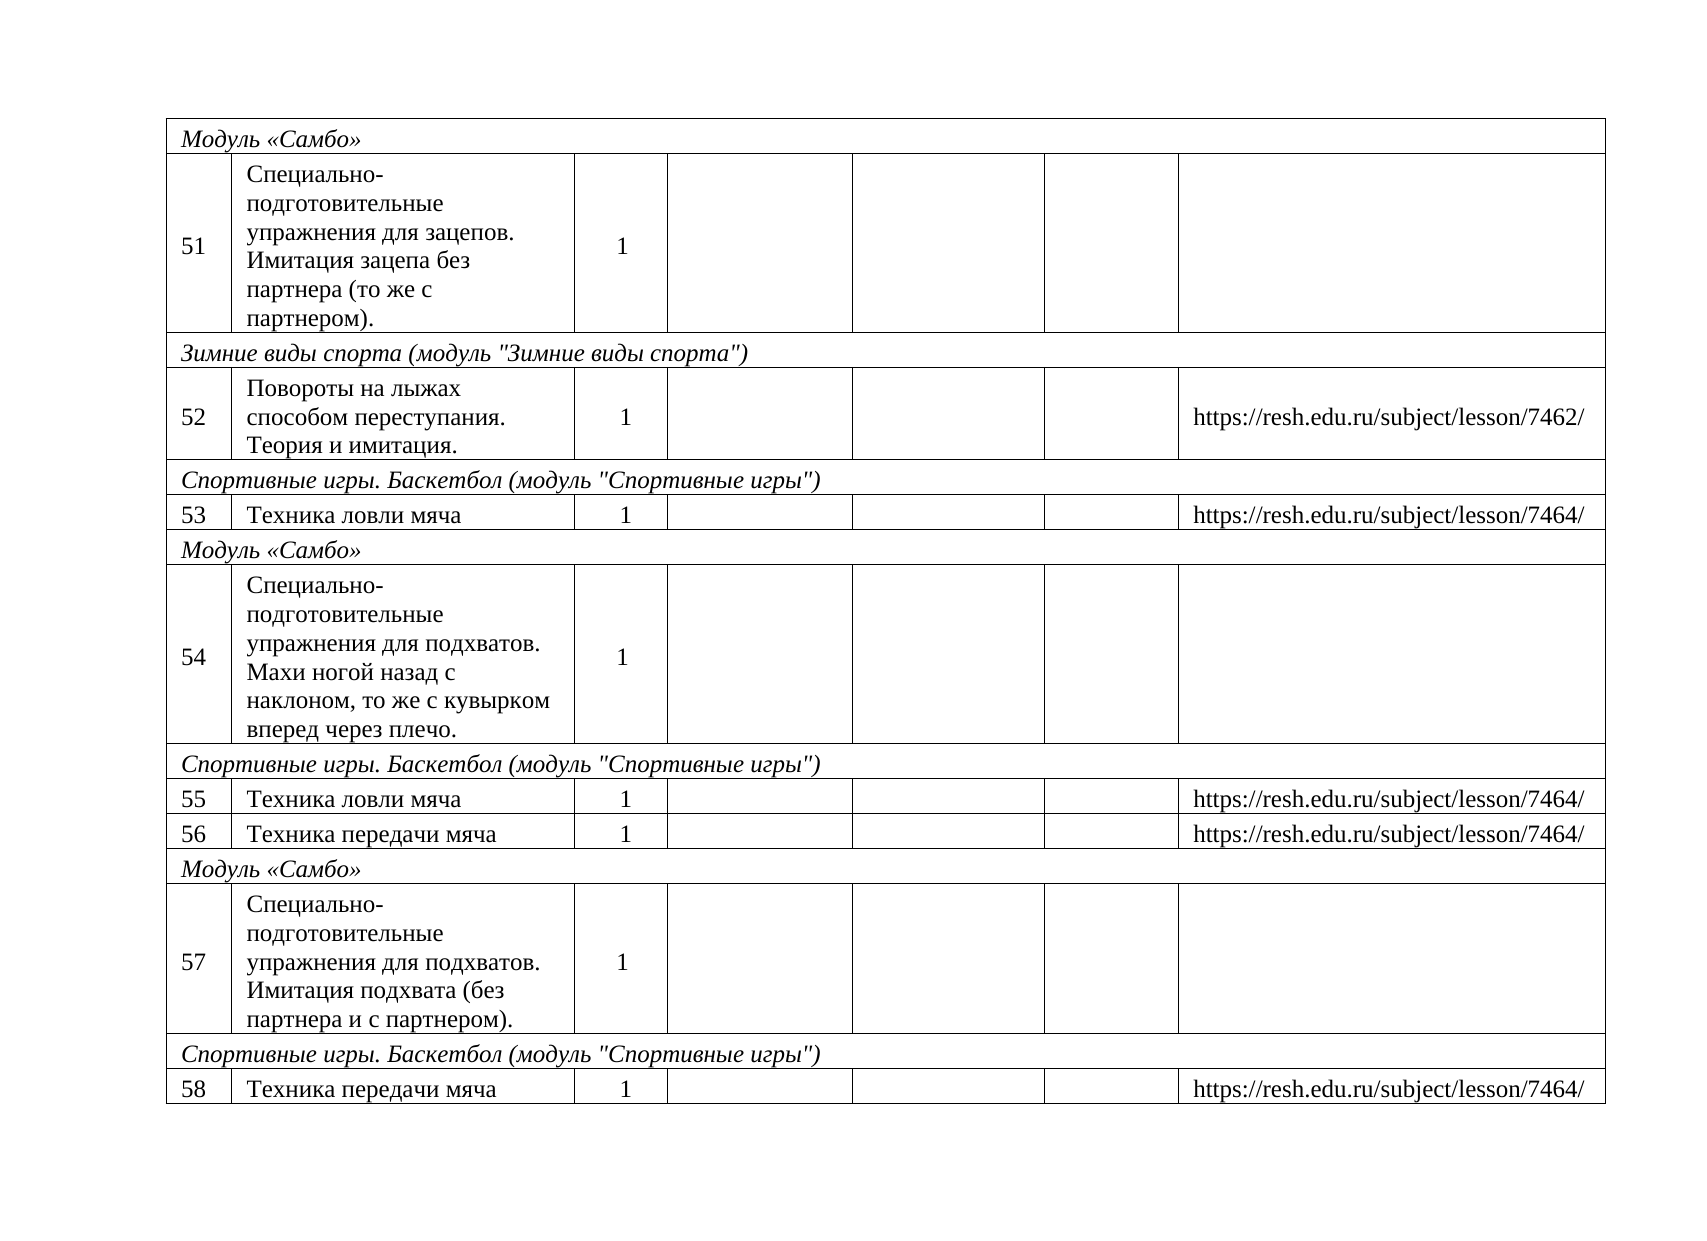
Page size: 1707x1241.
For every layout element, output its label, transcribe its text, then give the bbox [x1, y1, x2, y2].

table_cell [668, 884, 852, 1033]
table_cell [1179, 884, 1605, 1033]
table_cell 1 [575, 884, 667, 1033]
table_cell [1045, 884, 1178, 1033]
table_cell [1045, 495, 1178, 529]
table_cell [1045, 779, 1178, 813]
table_cell https://resh.edu.ru/subject/lesson/7464/ [1179, 779, 1605, 813]
table_cell [668, 368, 852, 459]
table_cell [1179, 565, 1605, 743]
table_cell [853, 1069, 1044, 1103]
table_cell Модуль «Самбо» [167, 119, 1605, 153]
table_cell 1 [575, 1069, 667, 1103]
table_cell Спортивные игры. Баскетбол (модуль "Спортивные игры") [167, 1034, 1605, 1068]
table_cell Специально-подготовительные упражнения для подхватов. Махи ногой назад с наклоном, то же с кувырком вперед через плечо. [232, 565, 574, 743]
table_cell [1045, 368, 1178, 459]
table_cell Техника ловли мяча [232, 495, 574, 529]
table_cell [1045, 814, 1178, 848]
table_cell 1 [575, 368, 667, 459]
table_cell [853, 884, 1044, 1033]
table_cell [853, 779, 1044, 813]
table_cell [668, 565, 852, 743]
table_cell https://resh.edu.ru/subject/lesson/7462/ [1179, 368, 1605, 459]
table_cell 52 [167, 368, 231, 459]
table_cell 55 [167, 779, 231, 813]
table_cell Специально-подготовительные упражнения для подхватов. Имитация подхвата (без партнера и с партнером). [232, 884, 574, 1033]
table_cell Спортивные игры. Баскетбол (модуль "Спортивные игры") [167, 460, 1605, 494]
table_cell [853, 154, 1044, 332]
table_cell [668, 154, 852, 332]
table_cell [1045, 154, 1178, 332]
table_cell https://resh.edu.ru/subject/lesson/7464/ [1179, 495, 1605, 529]
table_cell Техника ловли мяча [232, 779, 574, 813]
table_cell Специально-подготовительные упражнения для зацепов. Имитация зацепа без партнера (то же с партнером). [232, 154, 574, 332]
table_cell [668, 495, 852, 529]
table_cell Спортивные игры. Баскетбол (модуль "Спортивные игры") [167, 744, 1605, 778]
table_cell Техника передачи мяча [232, 814, 574, 848]
table_cell [1045, 565, 1178, 743]
table_cell Зимние виды спорта (модуль "Зимние виды спорта") [167, 333, 1605, 367]
table_cell 54 [167, 565, 231, 743]
table_cell 58 [167, 1069, 231, 1103]
table_cell 1 [575, 814, 667, 848]
table_cell 56 [167, 814, 231, 848]
table_cell 53 [167, 495, 231, 529]
table_cell [853, 368, 1044, 459]
table_cell [668, 814, 852, 848]
table_cell [853, 495, 1044, 529]
table_cell 1 [575, 565, 667, 743]
table_cell 1 [575, 154, 667, 332]
table_cell [668, 1069, 852, 1103]
table_cell Модуль «Самбо» [167, 530, 1605, 564]
table_cell [668, 779, 852, 813]
table_cell 57 [167, 884, 231, 1033]
table_cell [1045, 1069, 1178, 1103]
table_cell [1179, 154, 1605, 332]
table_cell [1179, 1069, 1605, 1103]
table_cell 51 [167, 154, 231, 332]
table_cell [853, 565, 1044, 743]
table_cell [853, 814, 1044, 848]
table_cell Техника передачи мяча [232, 1069, 574, 1103]
table_cell Повороты на лыжах способом переступания. Теория и имитация. [232, 368, 574, 459]
table_cell 1 [575, 779, 667, 813]
table_cell Модуль «Самбо» [167, 849, 1605, 883]
table_cell 1 [575, 495, 667, 529]
table_cell https://resh.edu.ru/subject/lesson/7464/ [1179, 814, 1605, 848]
